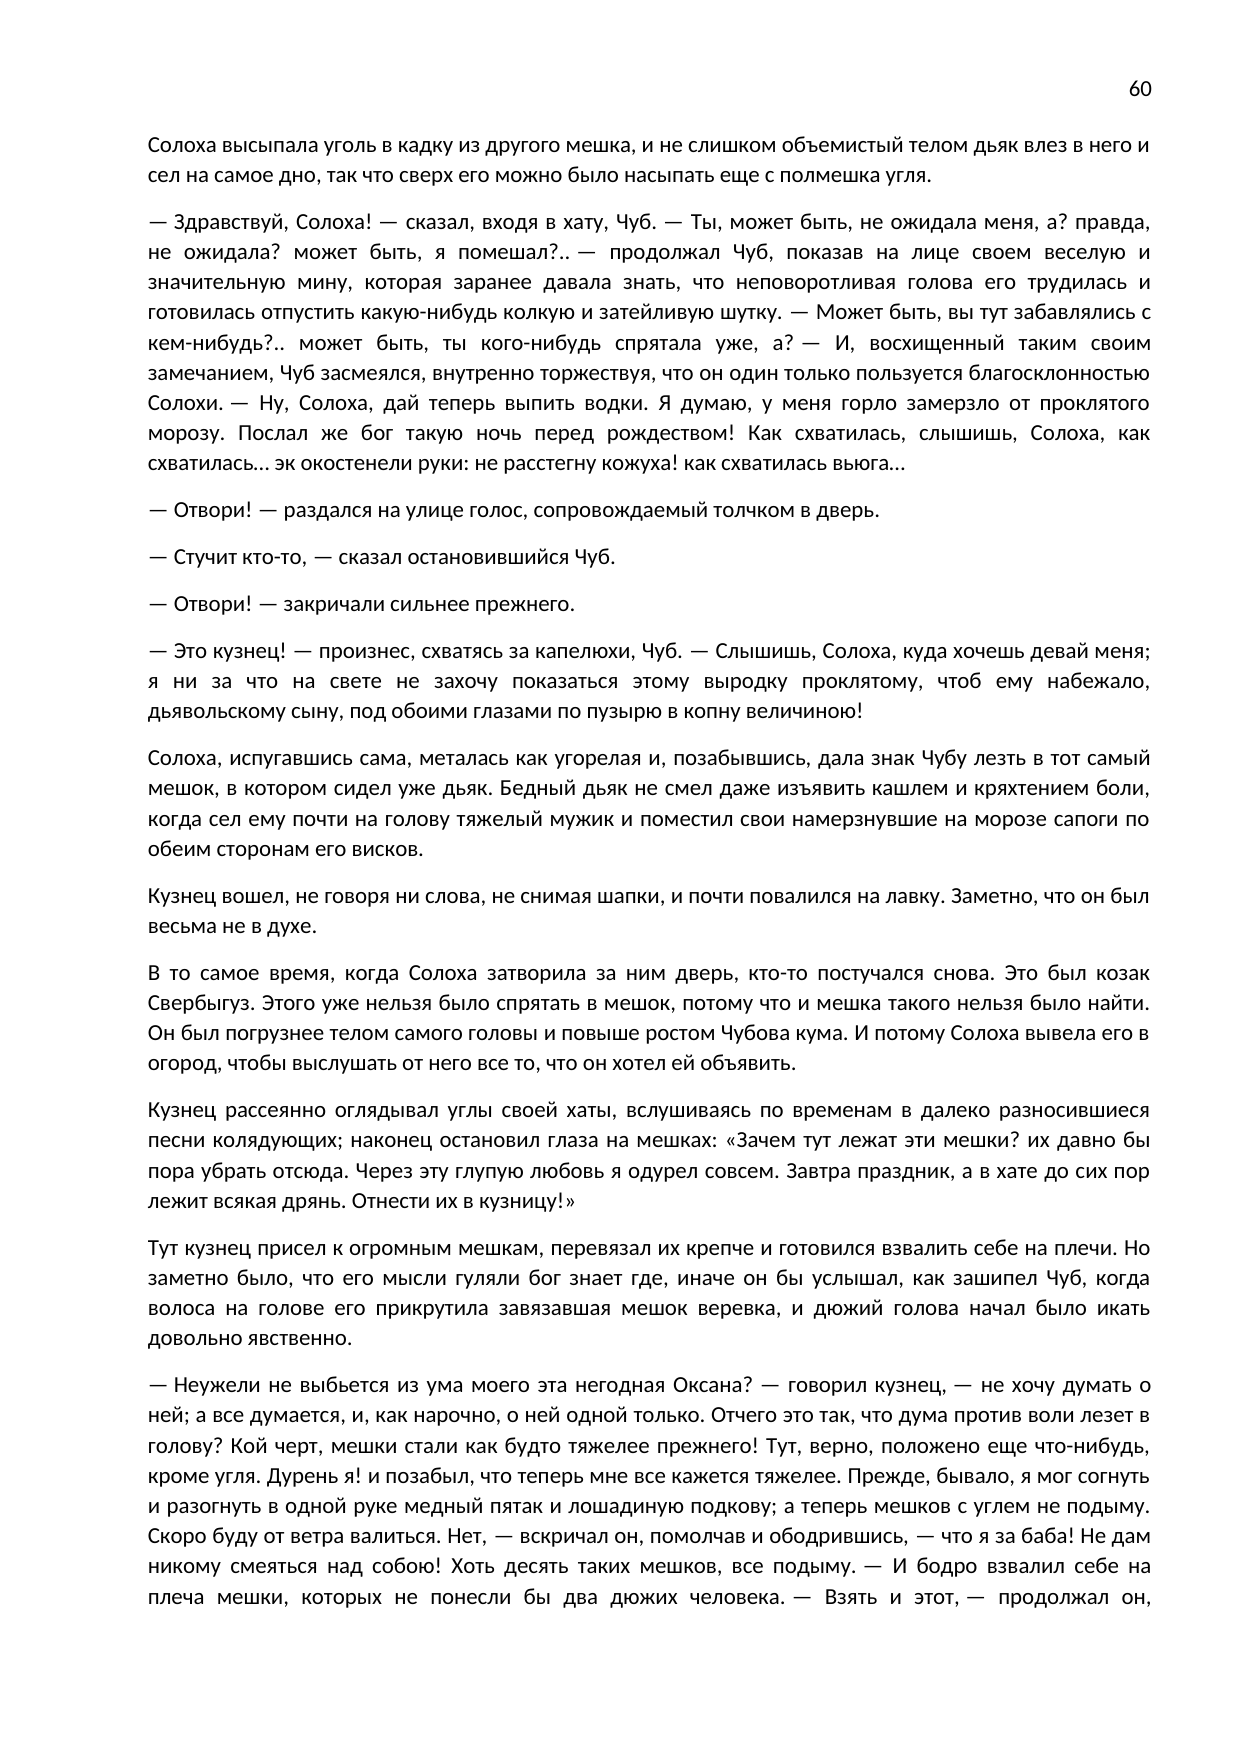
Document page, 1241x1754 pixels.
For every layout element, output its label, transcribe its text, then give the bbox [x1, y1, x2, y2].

text Солоха высыпала уголь в кадку из другого мешка, и не слишком объемистый телом дьяк влез в него и сел на самое дно, так что сверх его можно было насыпать еще с полмешка угля. [148, 130, 1152, 188]
text — Здравствуй, Солоха! — сказал, входя в хату, Чуб. — Ты, может быть, не ожидала меня, а? правда, не ожидала? может быть, я помешал?.. — продолжал Чуб, показав на лице своем веселую и значительную мину, которая заранее давала знать, что неповоротливая голова его трудилась и готовилась отпустить какую-нибудь колкую и затейливую шутку. — Может быть, вы тут забавлялись с кем-нибудь?.. может быть, ты кого-нибудь спрятала уже, а? — И, восхищенный таким своим замечанием, Чуб засмеялся, внутренно торжествуя, что он один только пользуется благосклонностью Солохи. — Ну, Солоха, дай теперь выпить водки. Я думаю, у меня горло замерзло от проклятого морозу. Послал же бог такую ночь перед рождеством! Как схватилась, слышишь, Солоха, как схватилась… эк окостенели руки: не расстегну кожуха! как схватилась вьюга… [148, 207, 1152, 477]
text Кузнец рассеянно оглядывал углы своей хаты, вслушиваясь по временам в далеко разносившиеся песни колядующих; наконец остановил глаза на мешках: «Зачем тут лежат эти мешки? их давно бы пора убрать отсюда. Через эту глупую любовь я одурел совсем. Завтра праздник, а в хате до сих пор лежит всякая дрянь. Отнести их в кузницу!» [148, 1095, 1152, 1214]
text Солоха, испугавшись сама, металась как угорелая и, позабывшись, дала знак Чубу лезть в тот самый мешок, в котором сидел уже дьяк. Бедный дьяк не смел даже изъявить кашлем и кряхтением боли, когда сел ему почти на голову тяжелый мужик и поместил свои намерзнувшие на морозе сапоги по обеим сторонам его висков. [148, 743, 1152, 862]
text Кузнец вошел, не говоря ни слова, не снимая шапки, и почти повалился на лавку. Заметно, что он был весьма не в духе. [148, 881, 1152, 939]
text В то самое время, когда Солоха затворила за ним дверь, кто-то постучался снова. Это был козак Свербыгуз. Этого уже нельзя было спрятать в мешок, потому что и мешка такого нельзя было найти. Он был погрузнее телом самого головы и повыше ростом Чубова кума. И потому Солоха вывела его в огород, чтобы выслушать от него все то, что он хотел ей объявить. [148, 958, 1152, 1077]
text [148, 1370, 1152, 1610]
text — Отвори! — закричали сильнее прежнего. [148, 589, 1152, 617]
text — Стучит кто-то, — сказал остановившийся Чуб. [148, 542, 1152, 570]
text Тут кузнец присел к огромным мешкам, перевязал их крепче и готовился взвалить себе на плечи. Но заметно было, что его мысли гуляли бог знает где, иначе он бы услышал, как зашипел Чуб, когда волоса на голове его прикрутила завязавшая мешок веревка, и дюжий голова начал было икать довольно явственно. [148, 1233, 1152, 1352]
text — Это кузнец! — произнес, схватясь за капелюхи, Чуб. — Слышишь, Солоха, куда хочешь девай меня; я ни за что на свете не захочу показаться этому выродку проклятому, чтоб ему набежало, дьявольскому сыну, под обоими глазами по пузырю в копну величиною! [148, 636, 1152, 724]
text — Отвори! — раздался на улице голос, сопровождаемый толчком в дверь. [148, 495, 1152, 523]
